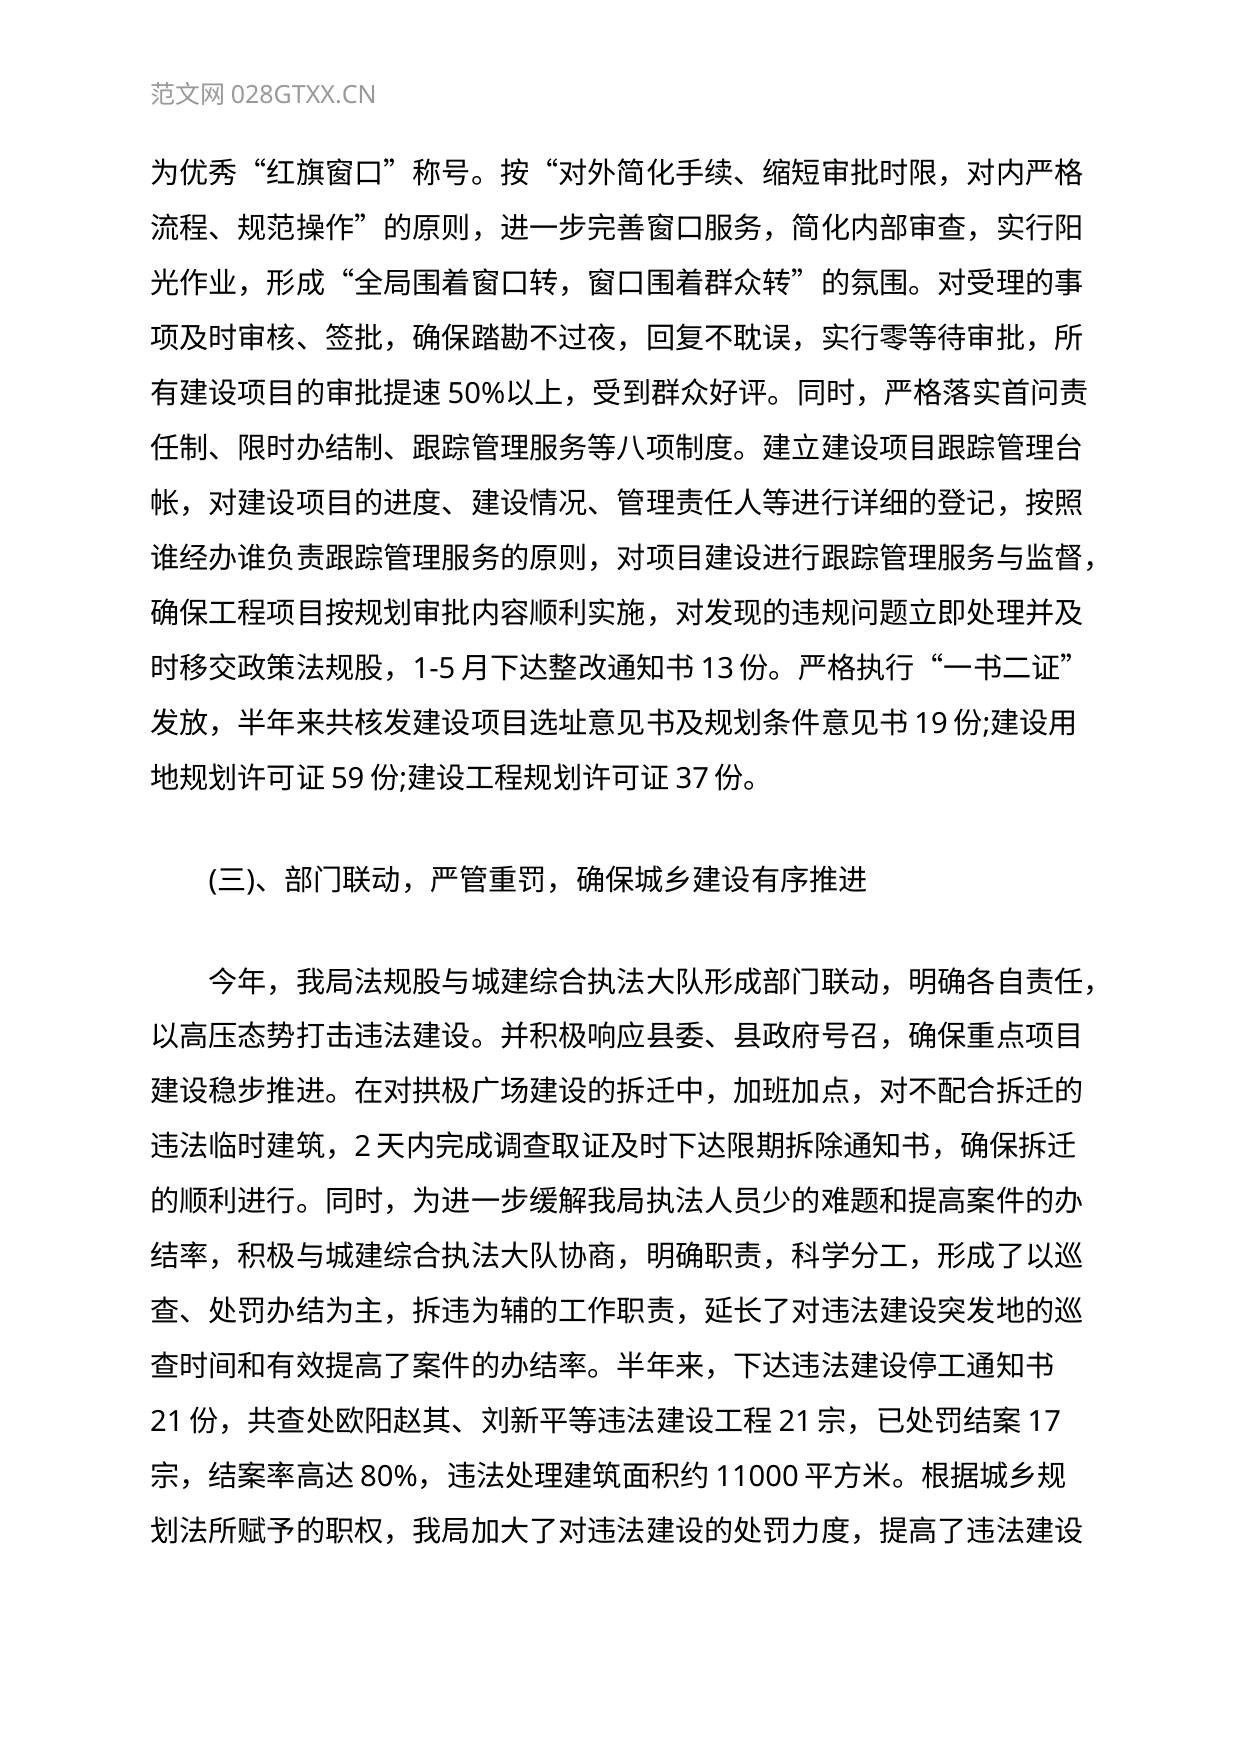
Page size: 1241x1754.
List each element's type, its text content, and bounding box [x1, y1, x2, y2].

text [150, 958, 1090, 1550]
text (三)、部门联动，严管重罚，确保城乡建设有序推进 [150, 856, 1090, 898]
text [150, 150, 1090, 797]
